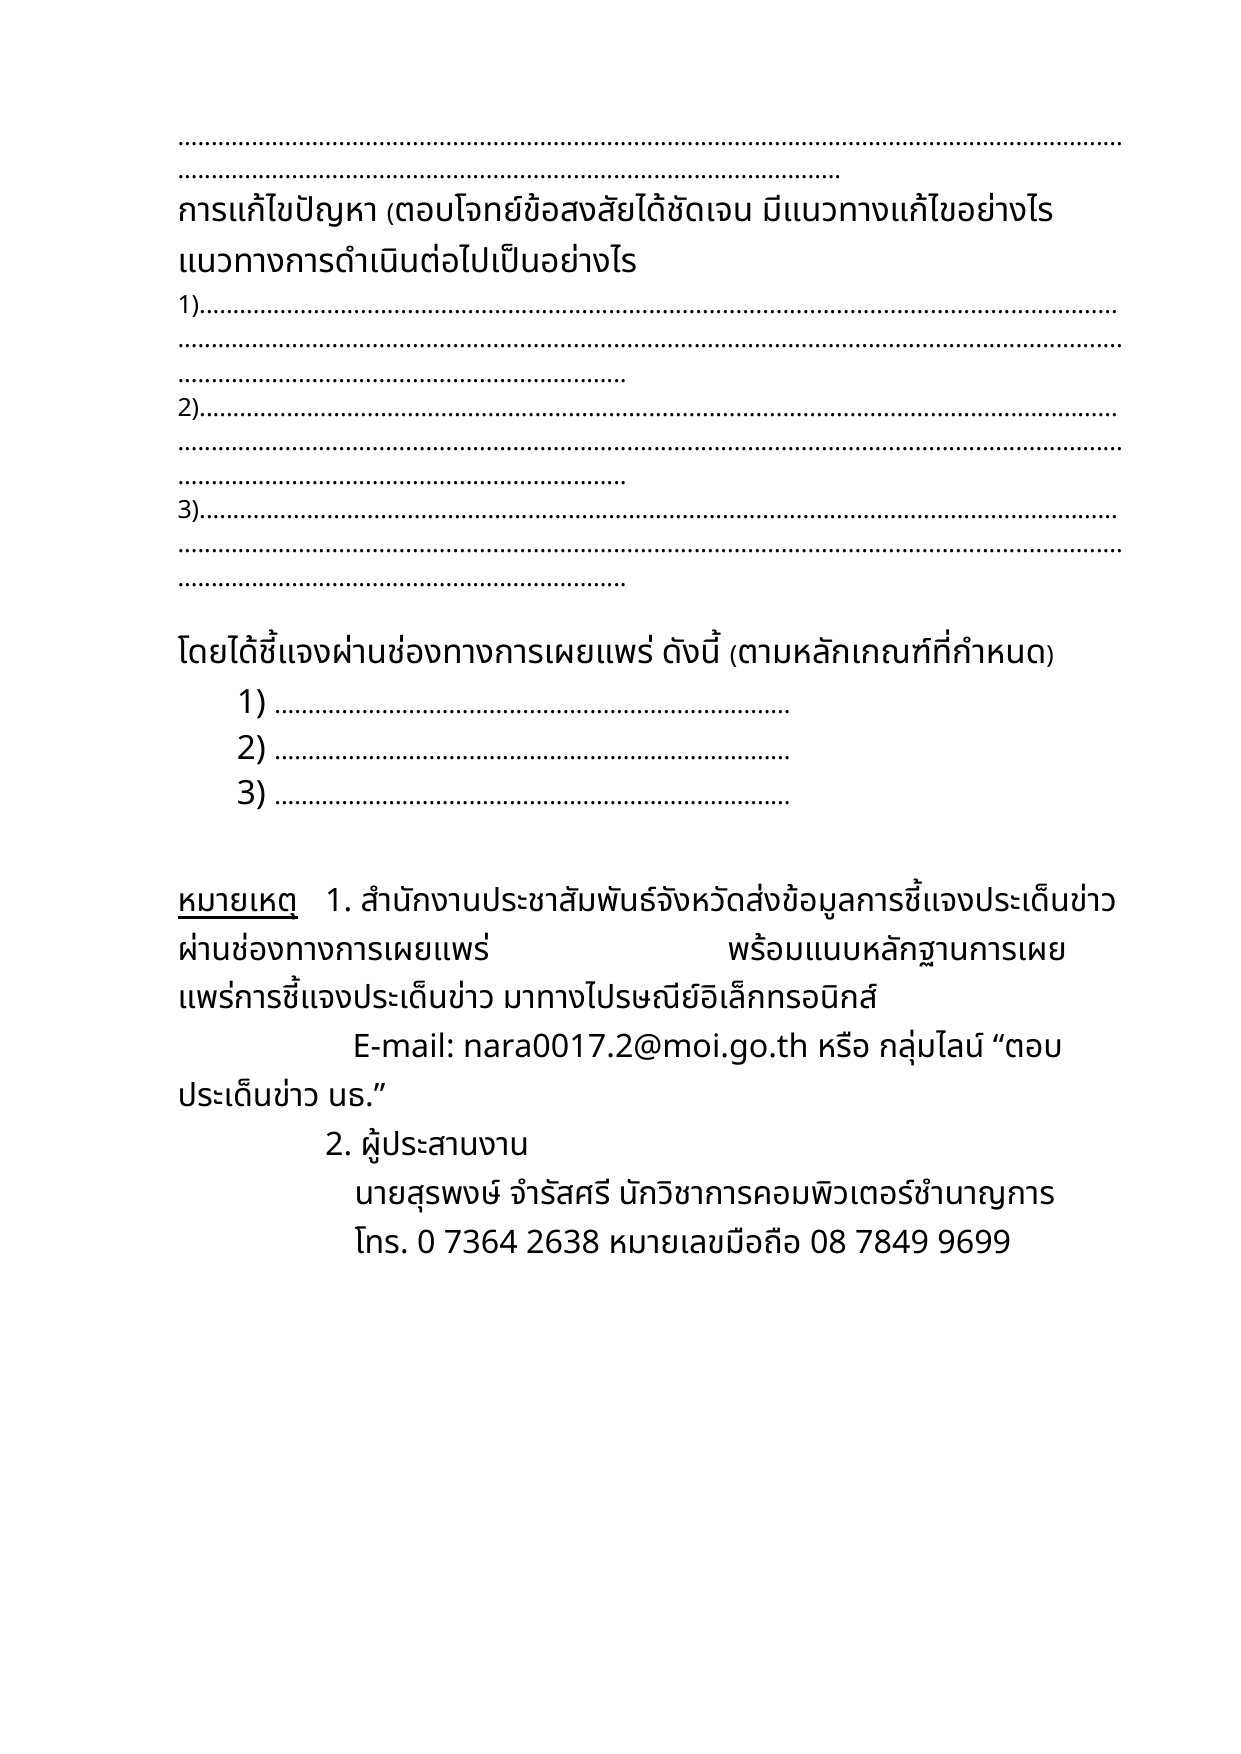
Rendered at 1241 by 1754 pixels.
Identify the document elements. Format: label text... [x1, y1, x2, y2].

list ............................................................................. [237, 678, 1122, 723]
text 1)......................................................................................................................................................................................................................................................................................................................................................... [177, 287, 1122, 389]
list นายสุรพงษ์ จำรัสศรี นักวิชาการคอมพิวเตอร์ชำนาญการ [177, 1170, 1122, 1219]
list หมายเหตุ 1. สำนักงานประชาสัมพันธ์จังหวัดส่งข้อมูลการชี้แจงประเด็นข่าวผ่านช่องทางการเผยแพร่ พร้อมแนบหลักฐานการเผยแพร่การชี้แจงประเด็นข่าว มาทางไปรษณีย์อิเล็กทรอนิกส์ [177, 876, 1122, 1023]
text 2)......................................................................................................................................................................................................................................................................................................................................................... [177, 389, 1122, 491]
text การแก้ไขปัญหา (ตอบโจทย์ข้อสงสัยได้ชัดเจน มีแนวทางแก้ไขอย่างไร แนวทางการดำเนินต่อไปเป็นอย่างไร [177, 186, 1122, 287]
list ............................................................................. [237, 723, 1122, 769]
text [177, 118, 1122, 186]
text โดยได้ชี้แจงผ่านช่องทางการเผยแพร่ ดังนี้ (ตามหลักเกณฑ์ที่กำหนด) [177, 628, 1122, 678]
text 3)......................................................................................................................................................................................................................................................................................................................................................... [177, 491, 1122, 594]
list ............................................................................. [237, 769, 1122, 814]
list 2. ผู้ประสานงาน [177, 1121, 1122, 1170]
list โทร. 0 7364 2638 หมายเลขมือถือ 08 7849 9699 [177, 1219, 1122, 1268]
list E-mail: nara0017.2@moi.go.th หรือ กลุ่มไลน์ “ตอบประเด็นข่าว นธ.” [177, 1023, 1122, 1121]
